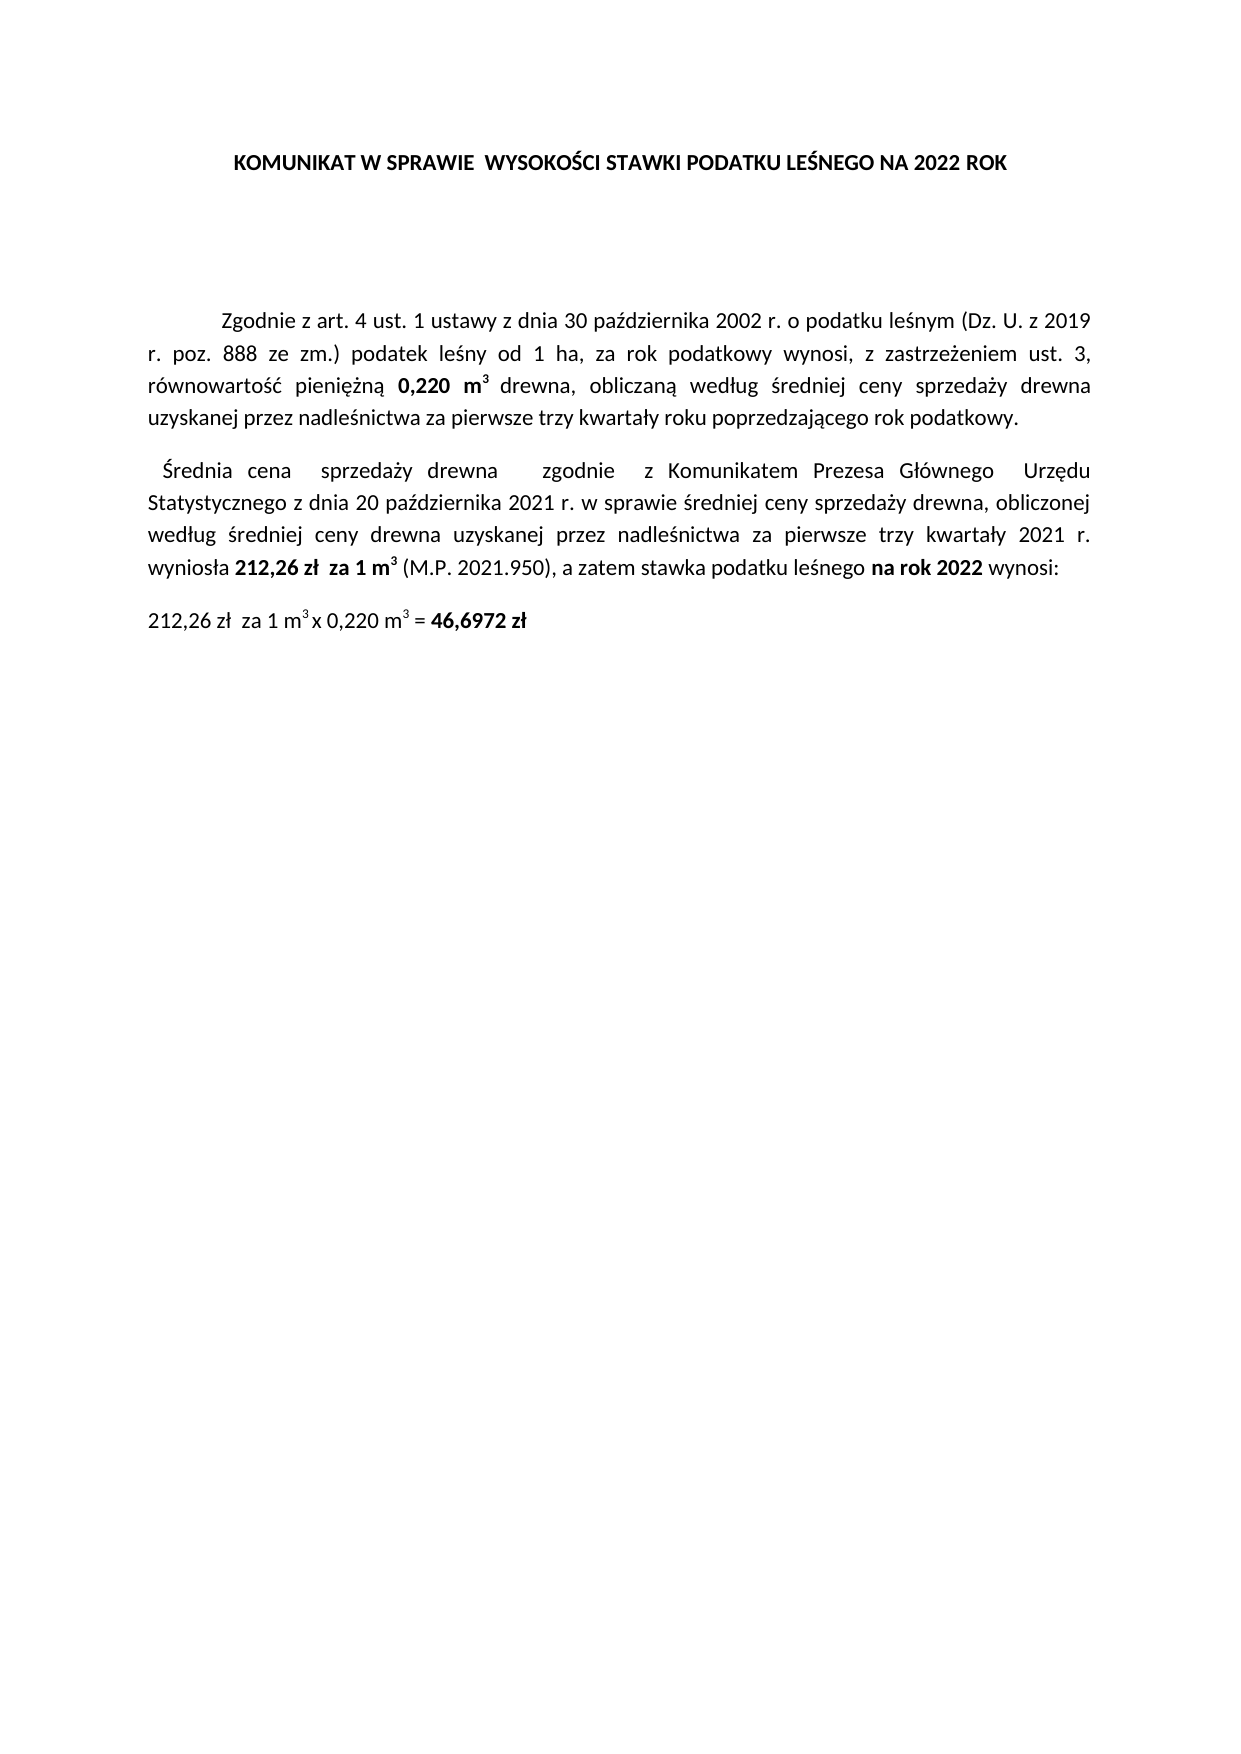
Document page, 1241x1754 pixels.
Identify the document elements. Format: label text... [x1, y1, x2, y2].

text 212,26 zł za 1 m3 x 0,220 m3 = 46,6972 zł [148, 606, 1093, 634]
text Zgodnie z art. 4 ust. 1 ustawy z dnia 30 października 2002 r. o podatku leśnym (Dz. U. z 2019 r. poz. 888 ze zm.) podatek leśny od 1 ha, za rok podatkowy wynosi, z zastrzeżeniem ust. 3, równowartość pieniężną 0,220 m3 drewna, obliczaną według średniej ceny sprzedaży drewna uzyskanej przez nadleśnictwa za pierwsze trzy kwartały roku poprzedzającego rok podatkowy. [148, 307, 1093, 431]
text KOMUNIKAT W SPRAWIE WYSOKOŚCI STAWKI PODATKU LEŚNEGO NA 2022 ROK [148, 148, 1093, 176]
text Średnia cena sprzedaży drewna zgodnie z Komunikatem Prezesa Głównego Urzędu Statystycznego z dnia 20 października 2021 r. w sprawie średniej ceny sprzedaży drewna, obliczonej według średniej ceny drewna uzyskanej przez nadleśnictwa za pierwsze trzy kwartały 2021 r. wyniosła 212,26 zł za 1 m3 (M.P. 2021.950), a zatem stawka podatku leśnego na rok 2022 wynosi: [148, 456, 1093, 581]
